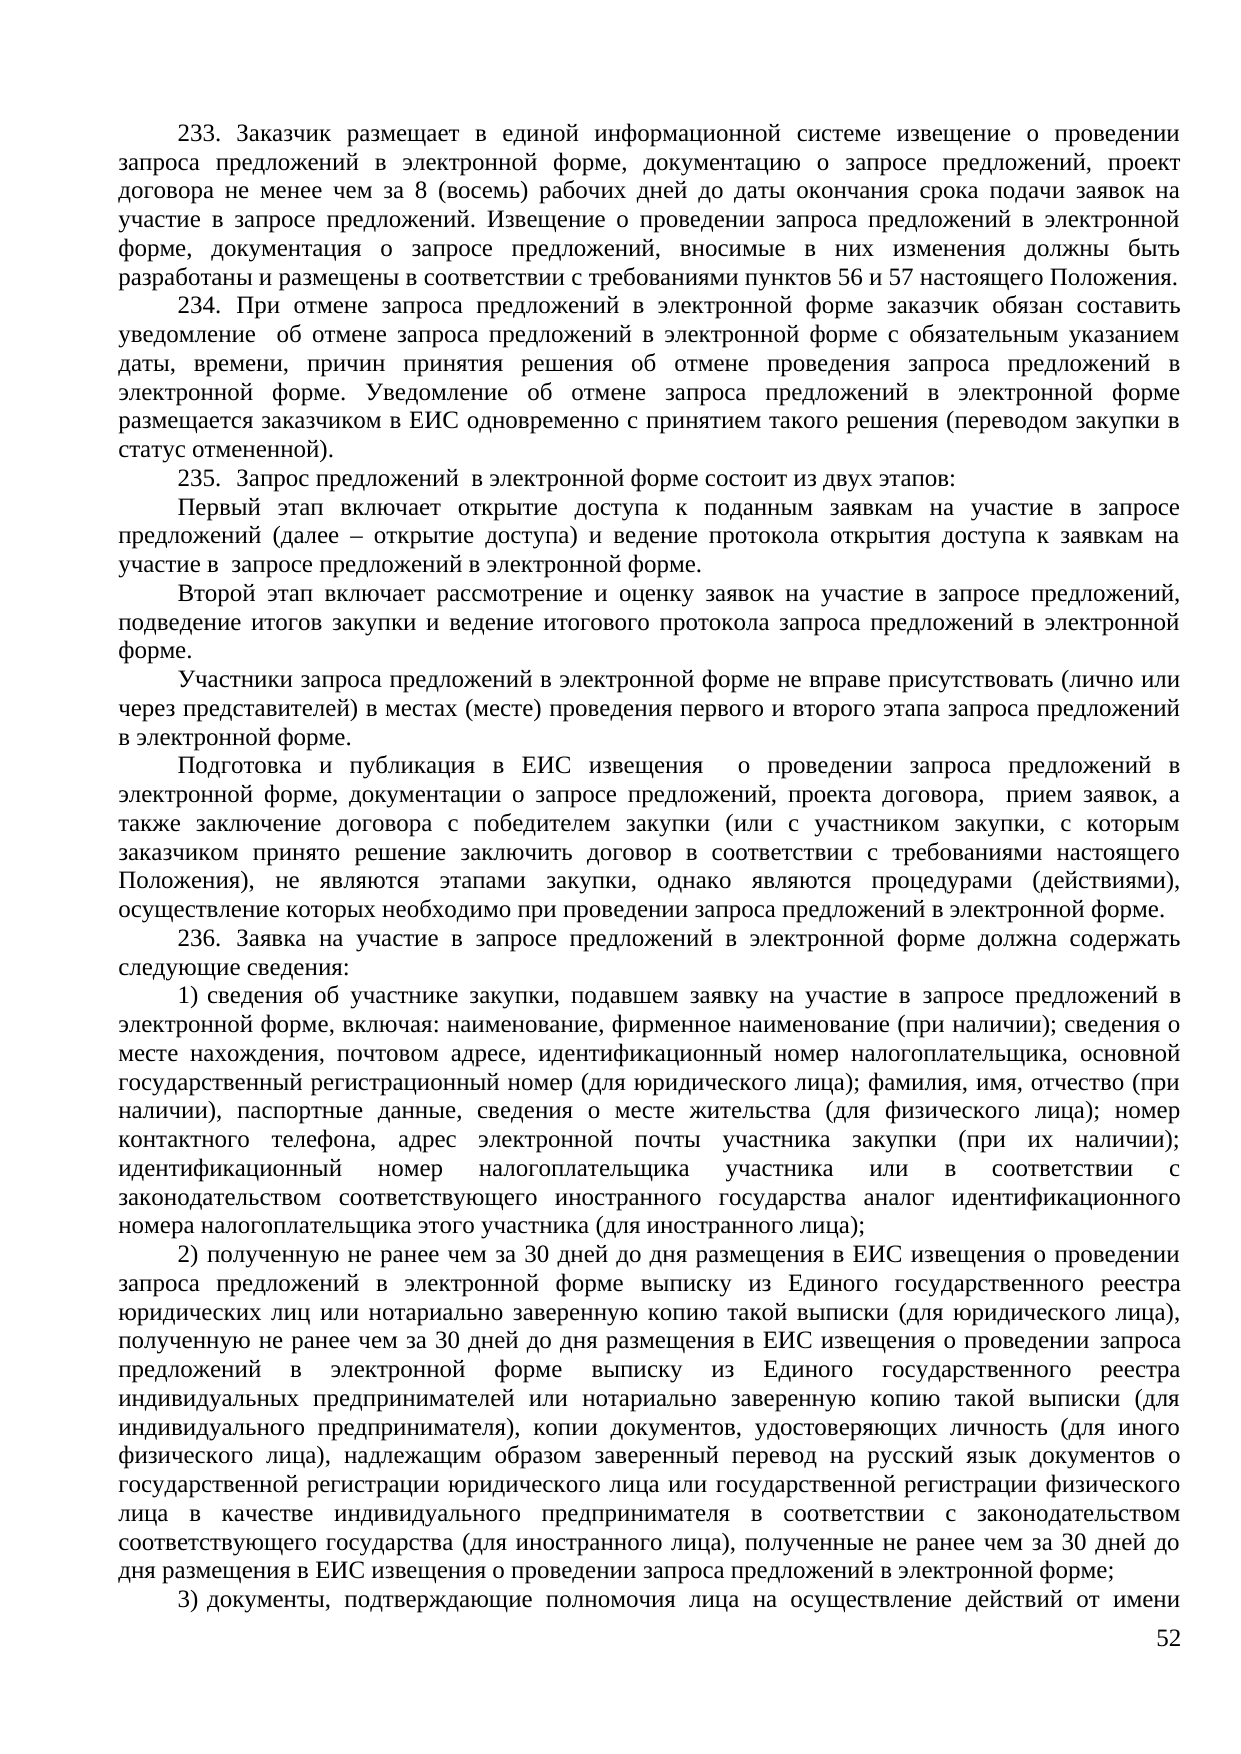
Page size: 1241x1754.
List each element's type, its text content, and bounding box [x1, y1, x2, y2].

list сведения об участнике закупки, подавшем заявку на участие в запросе предложений в электронной форме, включая: наименование, фирменное наименование (при наличии); сведения о месте нахождения, почтовом адресе, идентификационный номер налогоплательщика, основной государственный регистрационный номер (для юридического лица); фамилия, имя, отчество (при наличии), паспортные данные, сведения о месте жительства (для физического лица); номер контактного телефона, адрес электронной почты участника закупки (при их наличии); идентификационный номер налогоплательщика участника или в соответствии с законодательством соответствующего иностранного государства аналог идентификационного номера налогоплательщика этого участника (для иностранного лица); [118, 981, 1181, 1239]
list Запрос предложений в электронной форме состоит из двух этапов: [118, 463, 1181, 492]
text Подготовка и публикация в ЕИС извещения о проведении запроса предложений в электронной форме, документации о запросе предложений, проекта договора, прием заявок, а также заключение договора с победителем закупки (или с участником закупки, с которым заказчиком принято решение заключить договор в соответствии с требованиями настоящего Положения), не являются этапами закупки, однако являются процедурами (действиями), осуществление которых необходимо при проведении запроса предложений в электронной форме. [118, 751, 1181, 923]
text Первый этап включает открытие доступа к поданным заявкам на участие в запросе предложений (далее – открытие доступа) и ведение протокола открытия доступа к заявкам на участие в запросе предложений в электронной форме. [118, 492, 1181, 578]
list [118, 1584, 1181, 1613]
list Заказчик размещает в единой информационной системе извещение о проведении запроса предложений в электронной форме, документацию о запросе предложений, проект договора не менее чем за 8 (восемь) рабочих дней до даты окончания срока подачи заявок на участие в запросе предложений. Извещение о проведении запроса предложений в электронной форме, документация о запросе предложений, вносимые в них изменения должны быть разработаны и размещены в соответствии с требованиями пунктов 56 и 57 настоящего Положения. [118, 118, 1181, 291]
text Участники запроса предложений в электронной форме не вправе присутствовать (лично или через представителей) в местах (месте) проведения первого и второго этапа запроса предложений в электронной форме. [118, 664, 1181, 751]
list Заявка на участие в запросе предложений в электронной форме должна содержать следующие сведения: [118, 923, 1181, 981]
text Второй этап включает рассмотрение и оценку заявок на участие в запросе предложений, подведение итогов закупки и ведение итогового протокола запроса предложений в электронной форме. [118, 578, 1181, 664]
list полученную не ранее чем за 30 дней до дня размещения в ЕИС извещения о проведении запроса предложений в электронной форме выписку из Единого государственного реестра юридических лиц или нотариально заверенную копию такой выписки (для юридического лица), полученную не ранее чем за 30 дней до дня размещения в ЕИС извещения о проведении запроса предложений в электронной форме выписку из Единого государственного реестра индивидуальных предпринимателей или нотариально заверенную копию такой выписки (для индивидуального предпринимателя), копии документов, удостоверяющих личность (для иного физического лица), надлежащим образом заверенный перевод на русский язык документов о государственной регистрации юридического лица или государственной регистрации физического лица в качестве индивидуального предпринимателя в соответствии с законодательством соответствующего государства (для иностранного лица), полученные не ранее чем за 30 дней до дня размещения в ЕИС извещения о проведении запроса предложений в электронной форме; [118, 1239, 1181, 1584]
list При отмене запроса предложений в электронной форме заказчик обязан составить уведомление об отмене запроса предложений в электронной форме с обязательным указанием даты, времени, причин принятия решения об отмене проведения запроса предложений в электронной форме. Уведомление об отмене запроса предложений в электронной форме размещается заказчиком в ЕИС одновременно с принятием такого решения (переводом закупки в статус отмененной). [118, 291, 1181, 463]
